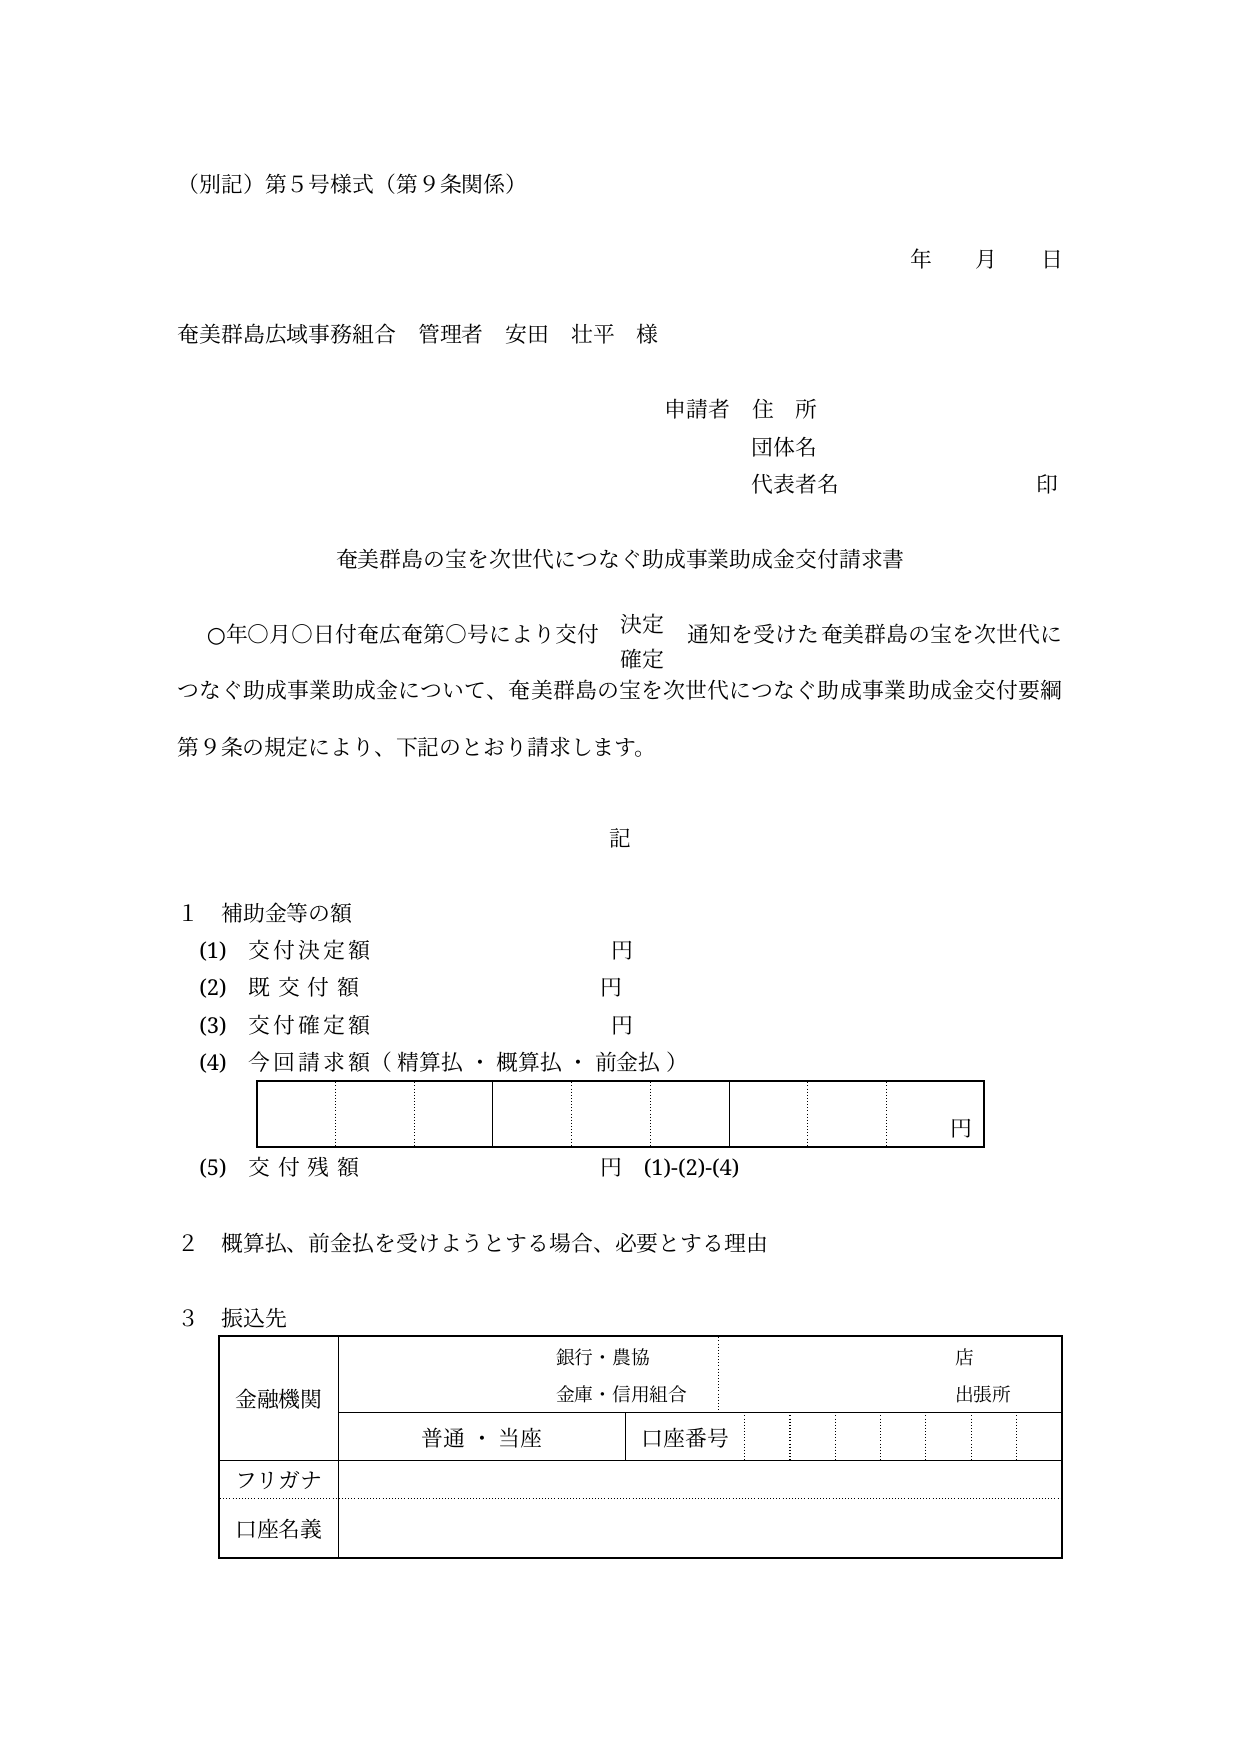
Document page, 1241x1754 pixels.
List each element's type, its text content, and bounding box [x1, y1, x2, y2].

text ３ 振込先 [177, 1298, 1063, 1335]
table_cell フリガナ [220, 1461, 338, 1498]
table_header [414, 1082, 492, 1146]
table_cell [339, 1498, 1061, 1557]
text (1) 交付決定額 円 [177, 930, 1063, 968]
table_cell [745, 1413, 790, 1459]
table_cell 普通 ・ 当座 [339, 1413, 625, 1459]
table_cell [790, 1413, 835, 1459]
table_cell 口座名義 [220, 1498, 338, 1557]
table_cell [881, 1413, 926, 1459]
text 代表者名 印 [199, 464, 1063, 502]
text (4) 今回請求額（ 精算払 ・ 概算払 ・ 前金払 ） [177, 1043, 1063, 1080]
table_header 店 出張所 [719, 1337, 1061, 1412]
text 団体名 [199, 427, 1063, 464]
table_cell 口座番号 [626, 1413, 744, 1459]
table_header [808, 1082, 887, 1146]
table_header [651, 1082, 729, 1146]
text (3) 交付確定額 円 [177, 1005, 1063, 1043]
text ○年○月○日付奄広奄第○号により交付 通知を受けた奄美群島の宝を次世代につなぐ助成事業助成金について、奄美群島の宝を次世代につなぐ助成事業助成金交付要綱第９条の規定により、下記のとおり請求します。 [177, 614, 1063, 764]
text ２ 概算払、前金払を受けようとする場合、必要とする理由 [177, 1223, 1063, 1260]
table_cell [835, 1413, 881, 1459]
text (5) 交付残額 円 (1)-(2)-(4) [177, 1148, 1063, 1185]
table_cell [339, 1461, 1061, 1498]
text 奄美群島広域事務組合 管理者 安田 壮平 様 [177, 314, 1063, 352]
text （別記）第５号様式（第９条関係） [177, 164, 1063, 202]
table_cell [1016, 1413, 1061, 1459]
table_header [572, 1082, 651, 1146]
text １ 補助金等の額 [177, 893, 1063, 930]
text 奄美群島の宝を次世代につなぐ助成事業助成金交付請求書 [177, 539, 1063, 577]
text 申請者 住 所 [199, 389, 1063, 427]
text (2) 既交付額 円 [177, 968, 1063, 1005]
table_header 円 [887, 1082, 983, 1146]
text 年 月 日 [177, 239, 1063, 277]
table_header [493, 1082, 572, 1146]
table_header 銀行・農協 金庫・信用組合 [339, 1337, 718, 1412]
table_header [336, 1082, 414, 1146]
table_header [258, 1082, 336, 1146]
table_cell [971, 1413, 1016, 1459]
table_header [730, 1082, 808, 1146]
table_header 金融機関 [220, 1337, 338, 1459]
table_cell [926, 1413, 971, 1459]
subtitle 記 [177, 818, 1063, 855]
